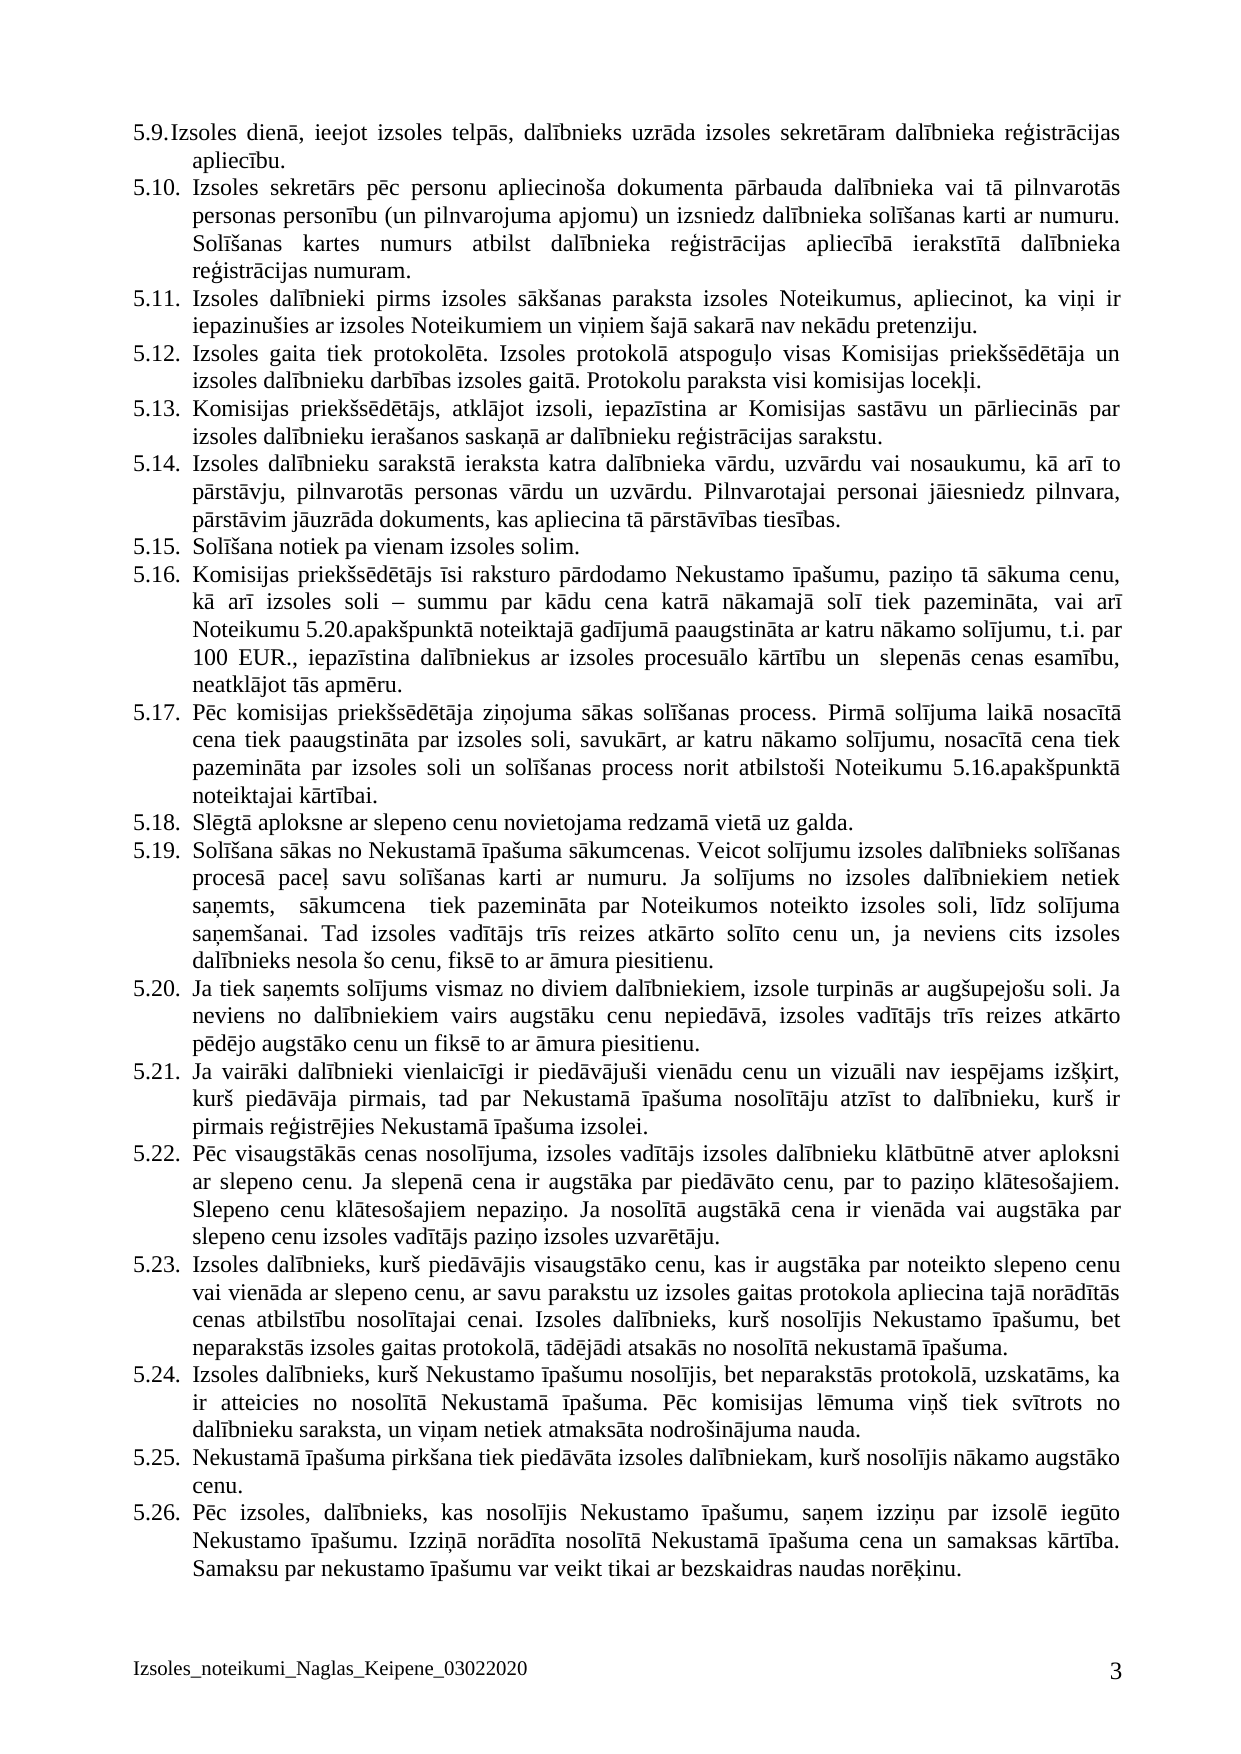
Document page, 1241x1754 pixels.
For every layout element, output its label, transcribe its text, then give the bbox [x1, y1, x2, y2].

list Izsoles dienā, ieejot izsoles telpās, dalībnieks uzrāda izsoles sekretāram dalībnieka reģistrācijas apliecību. [133, 118, 1122, 173]
list Izsoles dalībnieki pirms izsoles sākšanas paraksta izsoles Noteikumus, apliecinot, ka viņi ir iepazinušies ar izsoles Noteikumiem un viņiem šajā sakarā nav nekādu pretenziju. [133, 284, 1122, 339]
list Pēc visaugstākās cenas nosolījuma, izsoles vadītājs izsoles dalībnieku klātbūtnē atver aploksni ar slepeno cenu. Ja slepenā cena ir augstāka par piedāvāto cenu, par to paziņo klātesošajiem. Slepeno cenu klātesošajiem nepaziņo. Ja nosolītā augstākā cena ir vienāda vai augstāka par slepeno cenu izsoles vadītājs paziņo izsoles uzvarētāju. [133, 1139, 1122, 1250]
list Ja vairāki dalībnieki vienlaicīgi ir piedāvājuši vienādu cenu un vizuāli nav iespējams izšķirt, kurš piedāvāja pirmais, tad par Nekustamā īpašuma nosolītāju atzīst to dalībnieku, kurš ir pirmais reģistrējies Nekustamā īpašuma izsolei. [133, 1057, 1122, 1139]
list Pēc izsoles, dalībnieks, kas nosolījis Nekustamo īpašumu, saņem izziņu par izsolē iegūto Nekustamo īpašumu. Izziņā norādīta nosolītā Nekustamā īpašuma cena un samaksas kārtība. Samaksu par nekustamo īpašumu var veikt tikai ar bezskaidras naudas norēķinu. [133, 1498, 1122, 1581]
list Pēc komisijas priekšsēdētāja ziņojuma sākas solīšanas process. Pirmā solījuma laikā nosacītā cena tiek paaugstināta par izsoles soli, savukārt, ar katru nākamo solījumu, nosacītā cena tiek pazemināta par izsoles soli un solīšanas process norit atbilstoši Noteikumu 5.16.apakšpunktā noteiktajai kārtībai. [133, 698, 1122, 808]
list Komisijas priekšsēdētājs īsi raksturo pārdodamo Nekustamo īpašumu, paziņo tā sākuma cenu, kā arī izsoles soli – summu par kādu cena katrā nākamajā solī tiek pazemināta, vai arī Noteikumu 5.20.apakšpunktā noteiktajā gadījumā paaugstināta ar katru nākamo solījumu, t.i. par 100 EUR., iepazīstina dalībniekus ar izsoles procesuālo kārtību un slepenās cenas esamību, neatklājot tās apmēru. [133, 560, 1122, 698]
list Izsoles dalībnieks, kurš piedāvājis visaugstāko cenu, kas ir augstāka par noteikto slepeno cenu vai vienāda ar slepeno cenu, ar savu parakstu uz izsoles gaitas protokola apliecina tajā norādītās cenas atbilstību nosolītajai cenai. Izsoles dalībnieks, kurš nosolījis Nekustamo īpašumu, bet neparakstās izsoles gaitas protokolā, tādējādi atsakās no nosolītā nekustamā īpašuma. [133, 1250, 1122, 1360]
list Komisijas priekšsēdētājs, atklājot izsoli, iepazīstina ar Komisijas sastāvu un pārliecinās par izsoles dalībnieku ierašanos saskaņā ar dalībnieku reģistrācijas sarakstu. [133, 394, 1122, 449]
list Izsoles sekretārs pēc personu apliecinoša dokumenta pārbauda dalībnieka vai tā pilnvarotās personas personību (un pilnvarojuma apjomu) un izsniedz dalībnieka solīšanas karti ar numuru. Solīšanas kartes numurs atbilst dalībnieka reģistrācijas apliecībā ierakstītā dalībnieka reģistrācijas numuram. [133, 173, 1122, 284]
list Izsoles gaita tiek protokolēta. Izsoles protokolā atspoguļo visas Komisijas priekšsēdētāja un izsoles dalībnieku darbības izsoles gaitā. Protokolu paraksta visi komisijas locekļi. [133, 339, 1122, 394]
list Nekustamā īpašuma pirkšana tiek piedāvāta izsoles dalībniekam, kurš nosolījis nākamo augstāko cenu. [133, 1443, 1122, 1498]
list Solīšana notiek pa vienam izsoles solim. [133, 532, 1122, 560]
list Solīšana sākas no Nekustamā īpašuma sākumcenas. Veicot solījumu izsoles dalībnieks solīšanas procesā paceļ savu solīšanas karti ar numuru. Ja solījums no izsoles dalībniekiem netiek saņemts, sākumcena tiek pazemināta par Noteikumos noteikto izsoles soli, līdz solījuma saņemšanai. Tad izsoles vadītājs trīs reizes atkārto solīto cenu un, ja neviens cits izsoles dalībnieks nesola šo cenu, fiksē to ar āmura piesitienu. [133, 836, 1122, 974]
list Izsoles dalībnieku sarakstā ieraksta katra dalībnieka vārdu, uzvārdu vai nosaukumu, kā arī to pārstāvju, pilnvarotās personas vārdu un uzvārdu. Pilnvarotajai personai jāiesniedz pilnvara, pārstāvim jāuzrāda dokuments, kas apliecina tā pārstāvības tiesības. [133, 449, 1122, 532]
list Slēgtā aploksne ar slepeno cenu novietojama redzamā vietā uz galda. [133, 808, 1122, 836]
list Izsoles dalībnieks, kurš Nekustamo īpašumu nosolījis, bet neparakstās protokolā, uzskatāms, ka ir atteicies no nosolītā Nekustamā īpašuma. Pēc komisijas lēmuma viņš tiek svītrots no dalībnieku saraksta, un viņam netiek atmaksāta nodrošinājuma nauda. [133, 1360, 1122, 1443]
list Ja tiek saņemts solījums vismaz no diviem dalībniekiem, izsole turpinās ar augšupejošu soli. Ja neviens no dalībniekiem vairs augstāku cenu nepiedāvā, izsoles vadītājs trīs reizes atkārto pēdējo augstāko cenu un fiksē to ar āmura piesitienu. [133, 974, 1122, 1057]
